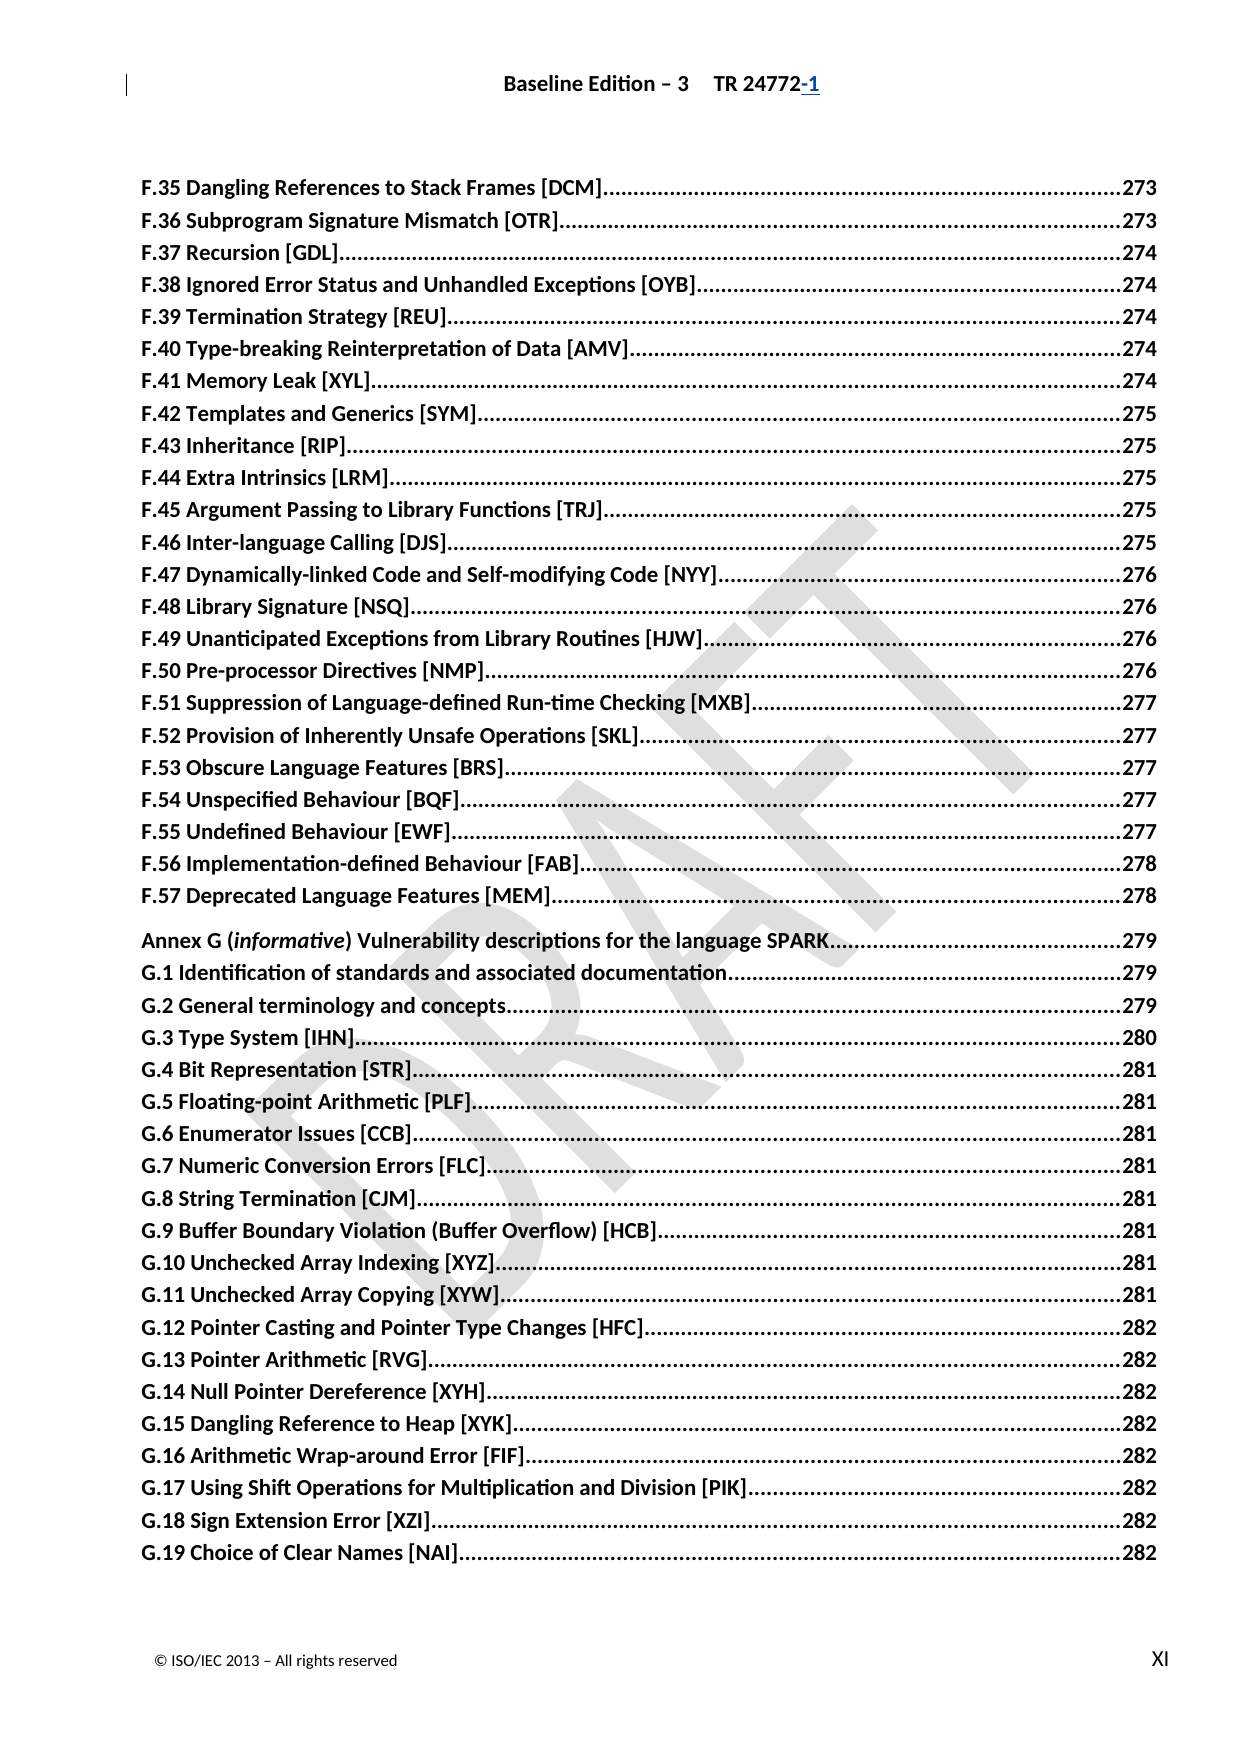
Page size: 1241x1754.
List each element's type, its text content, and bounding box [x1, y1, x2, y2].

text F.40 Type-breaking Reinterpretation of Data [AMV] 274 [141, 334, 1129, 362]
text F.49 Unanticipated Exceptions from Library Routines [HJW] 276 [141, 624, 1129, 652]
text F.45 Argument Passing to Library Functions [TRJ] 275 [141, 495, 1129, 523]
text F.46 Inter-language Calling [DJS] 275 [141, 528, 1129, 556]
text F.57 Deprecated Language Features [MEM] 278 [141, 882, 1129, 910]
text Annex G (informative) Vulnerability descriptions for the language SPARK 279 [141, 926, 1129, 954]
text F.44 Extra Intrinsics [LRM] 275 [141, 463, 1129, 491]
text F.50 Pre-processor Directives [NMP] 276 [141, 656, 1129, 684]
text F.36 Subprogram Signature Mismatch [OTR] 273 [141, 206, 1129, 234]
text G.11 Unchecked Array Copying [XYW] 281 [141, 1280, 1129, 1308]
text F.48 Library Signature [NSQ] 276 [141, 592, 1129, 620]
text G.2 General terminology and concepts 279 [141, 991, 1129, 1019]
text G.19 Choice of Clear Names [NAI] 282 [141, 1538, 1129, 1566]
text G.12 Pointer Casting and Pointer Type Changes [HFC] 282 [141, 1313, 1129, 1341]
text G.17 Using Shift Operations for Multiplication and Division [PIK] 282 [141, 1473, 1129, 1502]
text F.42 Templates and Generics [SYM] 275 [141, 399, 1129, 427]
text F.35 Dangling References to Stack Frames [DCM] 273 [141, 173, 1129, 202]
text F.54 Unspecified Behaviour [BQF] 277 [141, 785, 1129, 813]
text F.39 Termination Strategy [REU] 274 [141, 302, 1129, 330]
text G.16 Arithmetic Wrap-around Error [FIF] 282 [141, 1441, 1129, 1469]
text F.38 Ignored Error Status and Unhandled Exceptions [OYB] 274 [141, 270, 1129, 298]
text F.47 Dynamically-linked Code and Self-modifying Code [NYY] 276 [141, 560, 1129, 588]
text F.41 Memory Leak [XYL] 274 [141, 367, 1129, 395]
text G.9 Buffer Boundary Violation (Buffer Overflow) [HCB] 281 [141, 1216, 1129, 1244]
text F.53 Obscure Language Features [BRS] 277 [141, 753, 1129, 781]
text G.10 Unchecked Array Indexing [XYZ] 281 [141, 1248, 1129, 1276]
text F.37 Recursion [GDL] 274 [141, 238, 1129, 266]
text G.14 Null Pointer Dereference [XYH] 282 [141, 1377, 1129, 1405]
text G.6 Enumerator Issues [CCB] 281 [141, 1119, 1129, 1147]
text G.5 Floating-point Arithmetic [PLF] 281 [141, 1087, 1129, 1115]
text G.8 String Termination [CJM] 281 [141, 1184, 1129, 1212]
text G.18 Sign Extension Error [XZI] 282 [141, 1506, 1129, 1534]
text F.55 Undefined Behaviour [EWF] 277 [141, 817, 1129, 845]
text F.51 Suppression of Language-defined Run-time Checking [MXB] 277 [141, 688, 1129, 717]
text G.1 Identification of standards and associated documentation 279 [141, 958, 1129, 987]
text G.7 Numeric Conversion Errors [FLC] 281 [141, 1152, 1129, 1180]
text G.15 Dangling Reference to Heap [XYK] 282 [141, 1409, 1129, 1437]
text G.13 Pointer Arithmetic [RVG] 282 [141, 1345, 1129, 1373]
text F.52 Provision of Inherently Unsafe Operations [SKL] 277 [141, 721, 1129, 749]
text F.56 Implementation-defined Behaviour [FAB] 278 [141, 849, 1129, 877]
text G.3 Type System [IHN] 280 [141, 1023, 1129, 1051]
text F.43 Inheritance [RIP] 275 [141, 431, 1129, 459]
text G.4 Bit Representation [STR] 281 [141, 1055, 1129, 1083]
